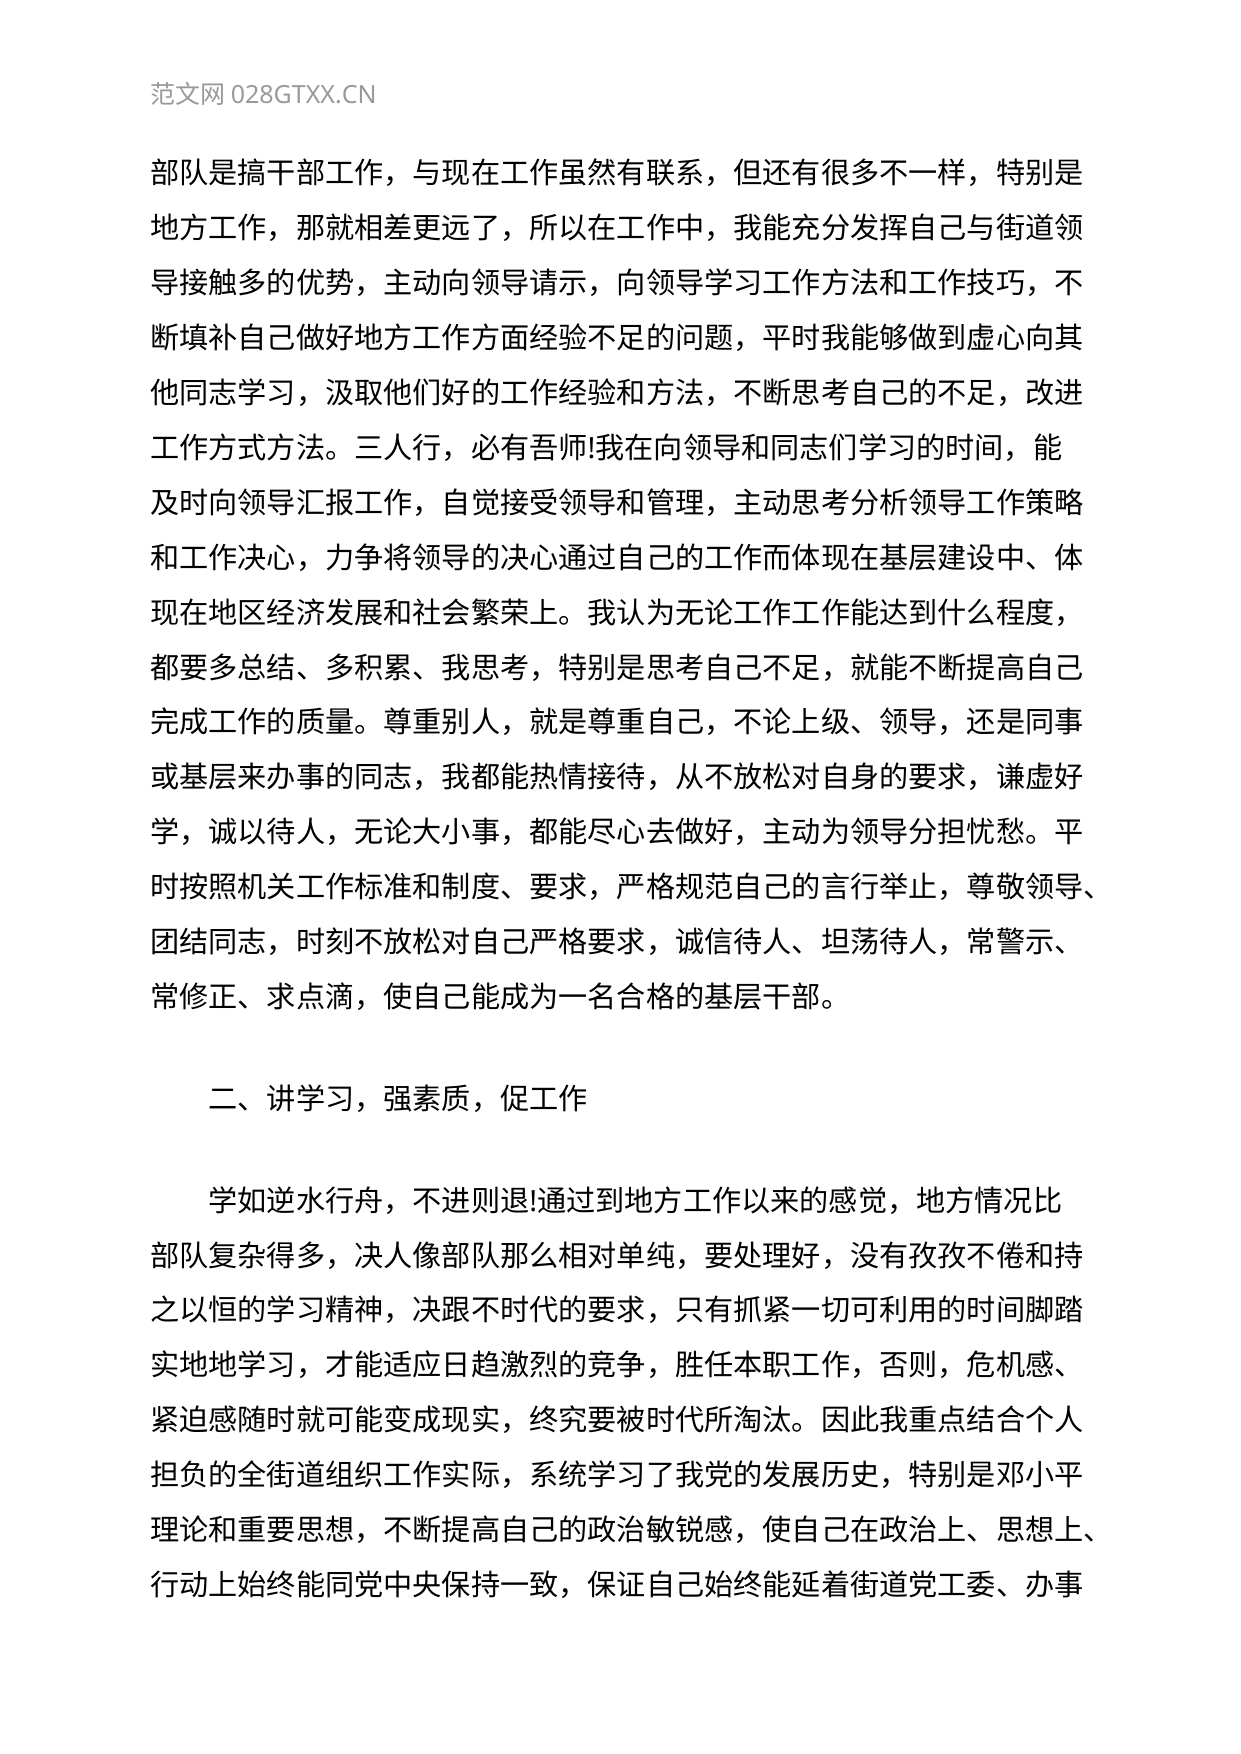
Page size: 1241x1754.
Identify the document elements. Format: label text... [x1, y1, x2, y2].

text 二、讲学习，强素质，促工作 [150, 1075, 1090, 1118]
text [150, 150, 1090, 1016]
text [150, 1177, 1090, 1604]
